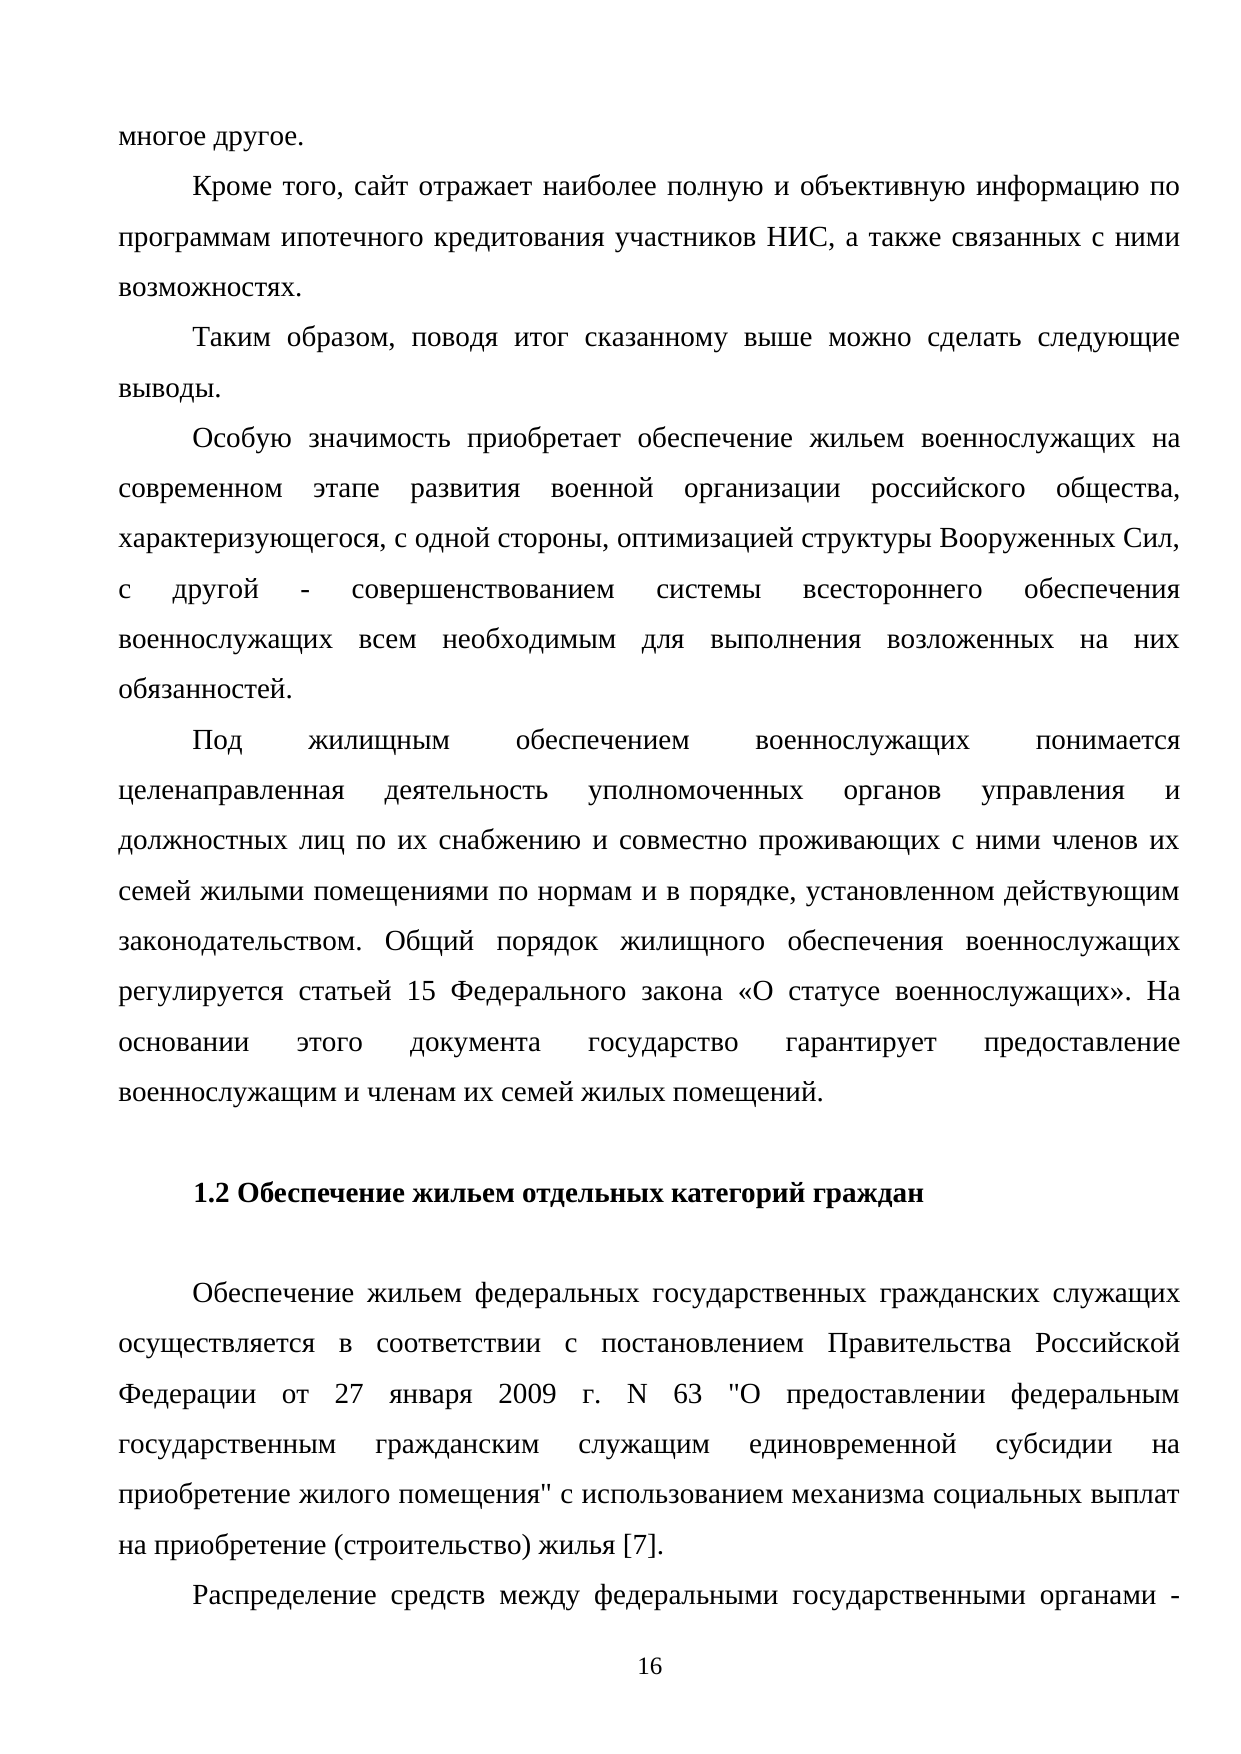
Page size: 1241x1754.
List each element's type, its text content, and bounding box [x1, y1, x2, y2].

text Обеспечение жильем федеральных государственных гражданских служащих осуществляется в соответствии с постановлением Правительства Российской Федерации от 27 января 2009 г. N 63 "О предоставлении федеральным государственным гражданским служащим единовременной субсидии на приобретение жилого помещения" с использованием механизма социальных выплат на приобретение (строительство) жилья [7]. [118, 1275, 1181, 1560]
text Особую значимость приобретает обеспечение жильем военнослужащих на современном этапе развития военной организации российского общества, характеризующегося, с одной стороны, оптимизацией структуры Вооруженных Сил, с другой - совершенствованием системы всестороннего обеспечения военнослужащих всем необходимым для выполнения возложенных на них обязанностей. [118, 420, 1181, 705]
text Таким образом, поводя итог сказанному выше можно сделать следующие выводы. [118, 319, 1181, 403]
text Кроме того, сайт отражает наиболее полную и объективную информацию по программам ипотечного кредитования участников НИС, а также связанных с ними возможностях. [118, 168, 1181, 303]
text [118, 1577, 1181, 1611]
subtitle 1.2 Обеспечение жильем отдельных категорий граждан [118, 1175, 1181, 1208]
text Под жилищным обеспечением военнослужащих понимается целенаправленная деятельность уполномоченных органов управления и должностных лиц по их снабжению и совместно проживающих с ними членов их семей жилыми помещениями по нормам и в порядке, установленном действующим законодательством. Общий порядок жилищного обеспечения военнослужащих регулируется статьей 15 Федерального закона «О статусе военнослужащих». На основании этого документа государство гарантирует предоставление военнослужащим и членам их семей жилых помещений. [118, 722, 1181, 1108]
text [118, 118, 1181, 152]
